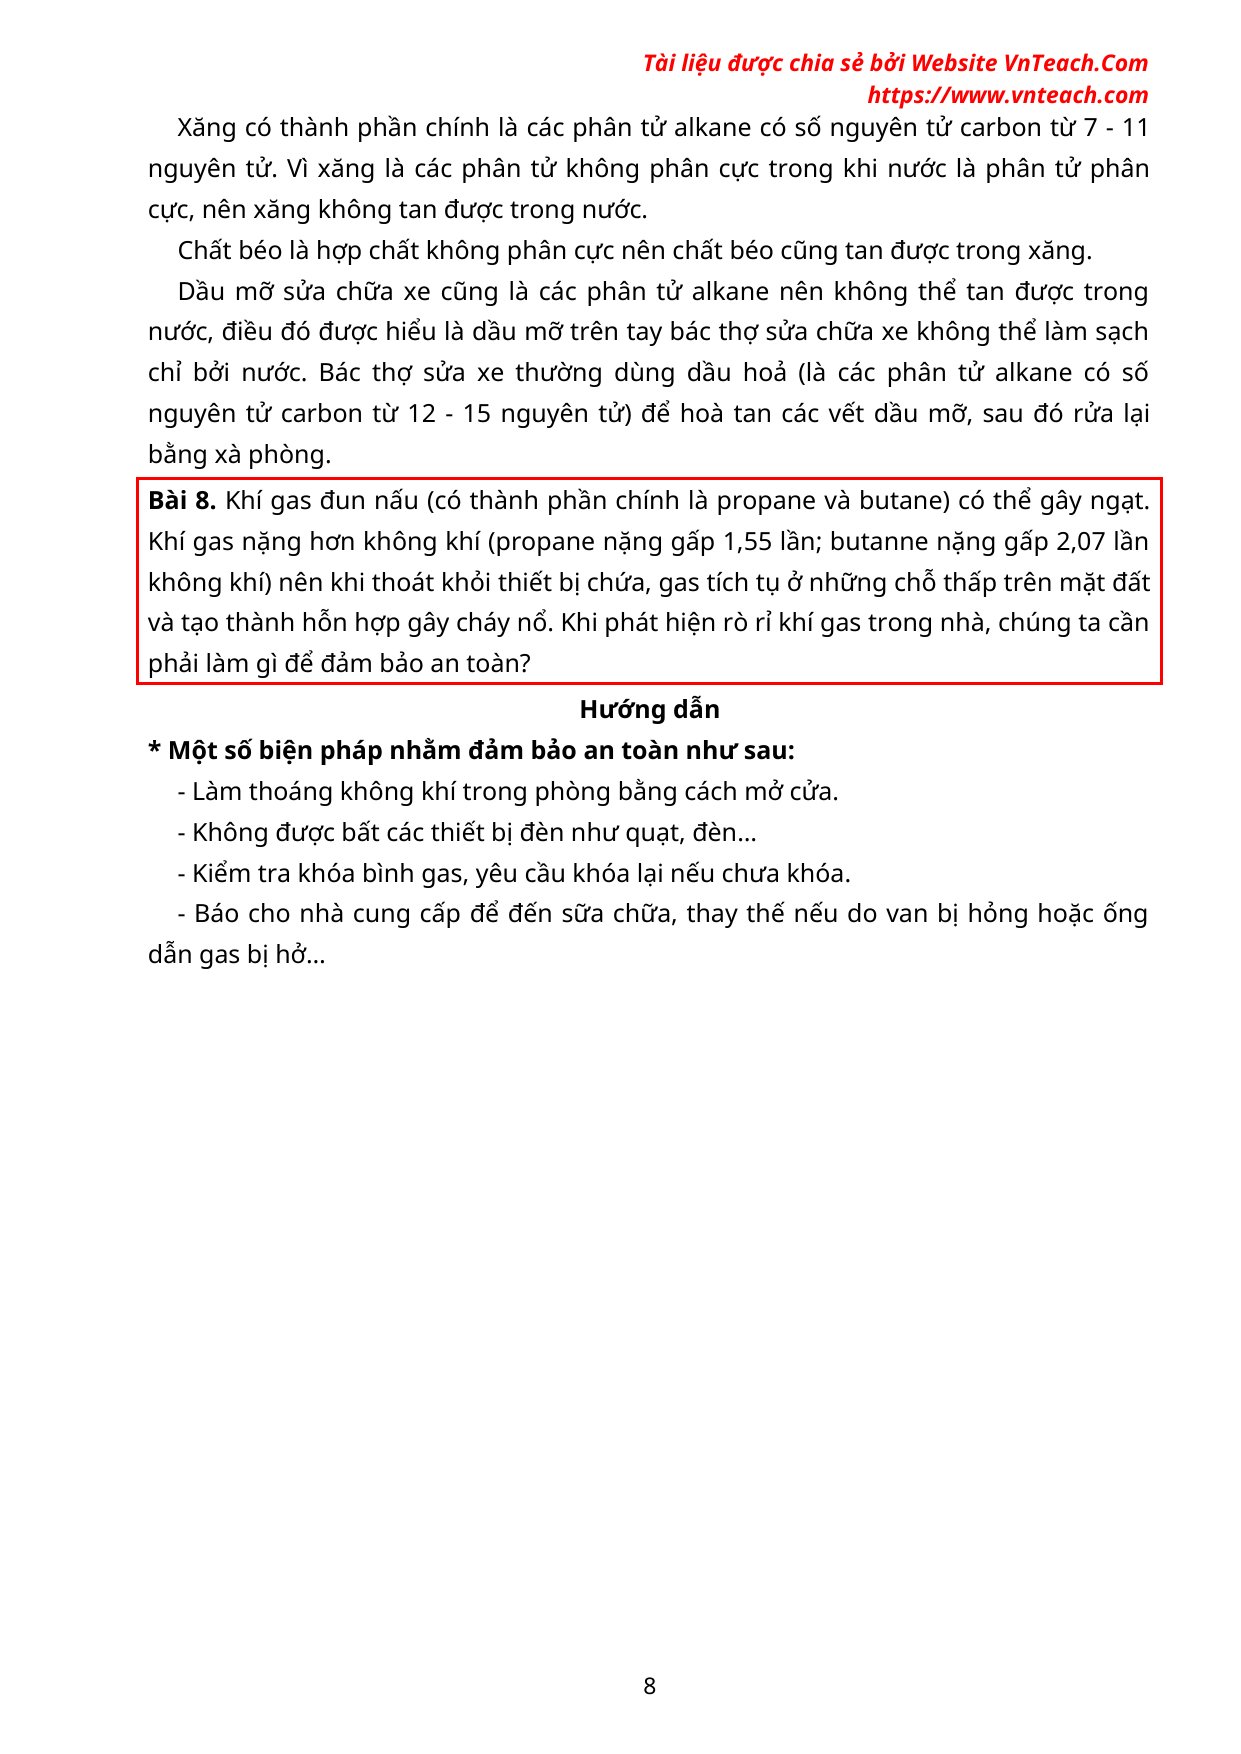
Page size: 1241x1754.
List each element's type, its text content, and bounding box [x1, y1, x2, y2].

text Bài 8. Khí gas đun nấu (có thành phần chính là propane và butane) có thể gây ngạt. Khí gas nặng hơn không khí (propane nặng gấp 1,55 lần; butanne nặng gấp 2,07 lần không khí) nên khi thoát khỏi thiết bị chứa, gas tích tụ ở những chỗ thấp trên mặt đất và tạo thành hỗn hợp gây cháy nổ. Khi phát hiện rò rỉ khí gas trong nhà, chúng ta cần phải làm gì để đảm bảo an toàn? [139, 480, 1160, 682]
text * Một số biện pháp nhằm đảm bảo an toàn như sau: [148, 733, 1152, 767]
text - Không được bất các thiết bị đèn như quạt, đèn… [148, 814, 1152, 848]
text Xăng có thành phần chính là các phân tử alkane có số nguyên tử carbon từ 7 - 11 nguyên tử. Vì xăng là các phân tử không phân cực trong khi nước là phân tử phân cực, nên xăng không tan được trong nước. [148, 110, 1152, 226]
text Chất béo là hợp chất không phân cực nên chất béo cũng tan được trong xăng. [148, 232, 1152, 266]
text - Kiểm tra khóa bình gas, yêu cầu khóa lại nếu chưa khóa. [148, 855, 1152, 889]
text - Báo cho nhà cung cấp để đến sữa chữa, thay thế nếu do van bị hỏng hoặc ống dẫn gas bị hở… [148, 896, 1152, 971]
text - Làm thoáng không khí trong phòng bằng cách mở cửa. [148, 773, 1152, 808]
text Dầu mỡ sửa chữa xe cũng là các phân tử alkane nên không thể tan được trong nước, điều đó được hiểu là dầu mỡ trên tay bác thợ sửa chữa xe không thể làm sạch chỉ bởi nước. Bác thợ sửa xe thường dùng dầu hoả (là các phân tử alkane có số nguyên tử carbon từ 12 - 15 nguyên tử) để hoà tan các vết dầu mỡ, sau đó rửa lại bằng xà phòng. [148, 273, 1152, 471]
text Hướng dẫn [148, 692, 1152, 726]
